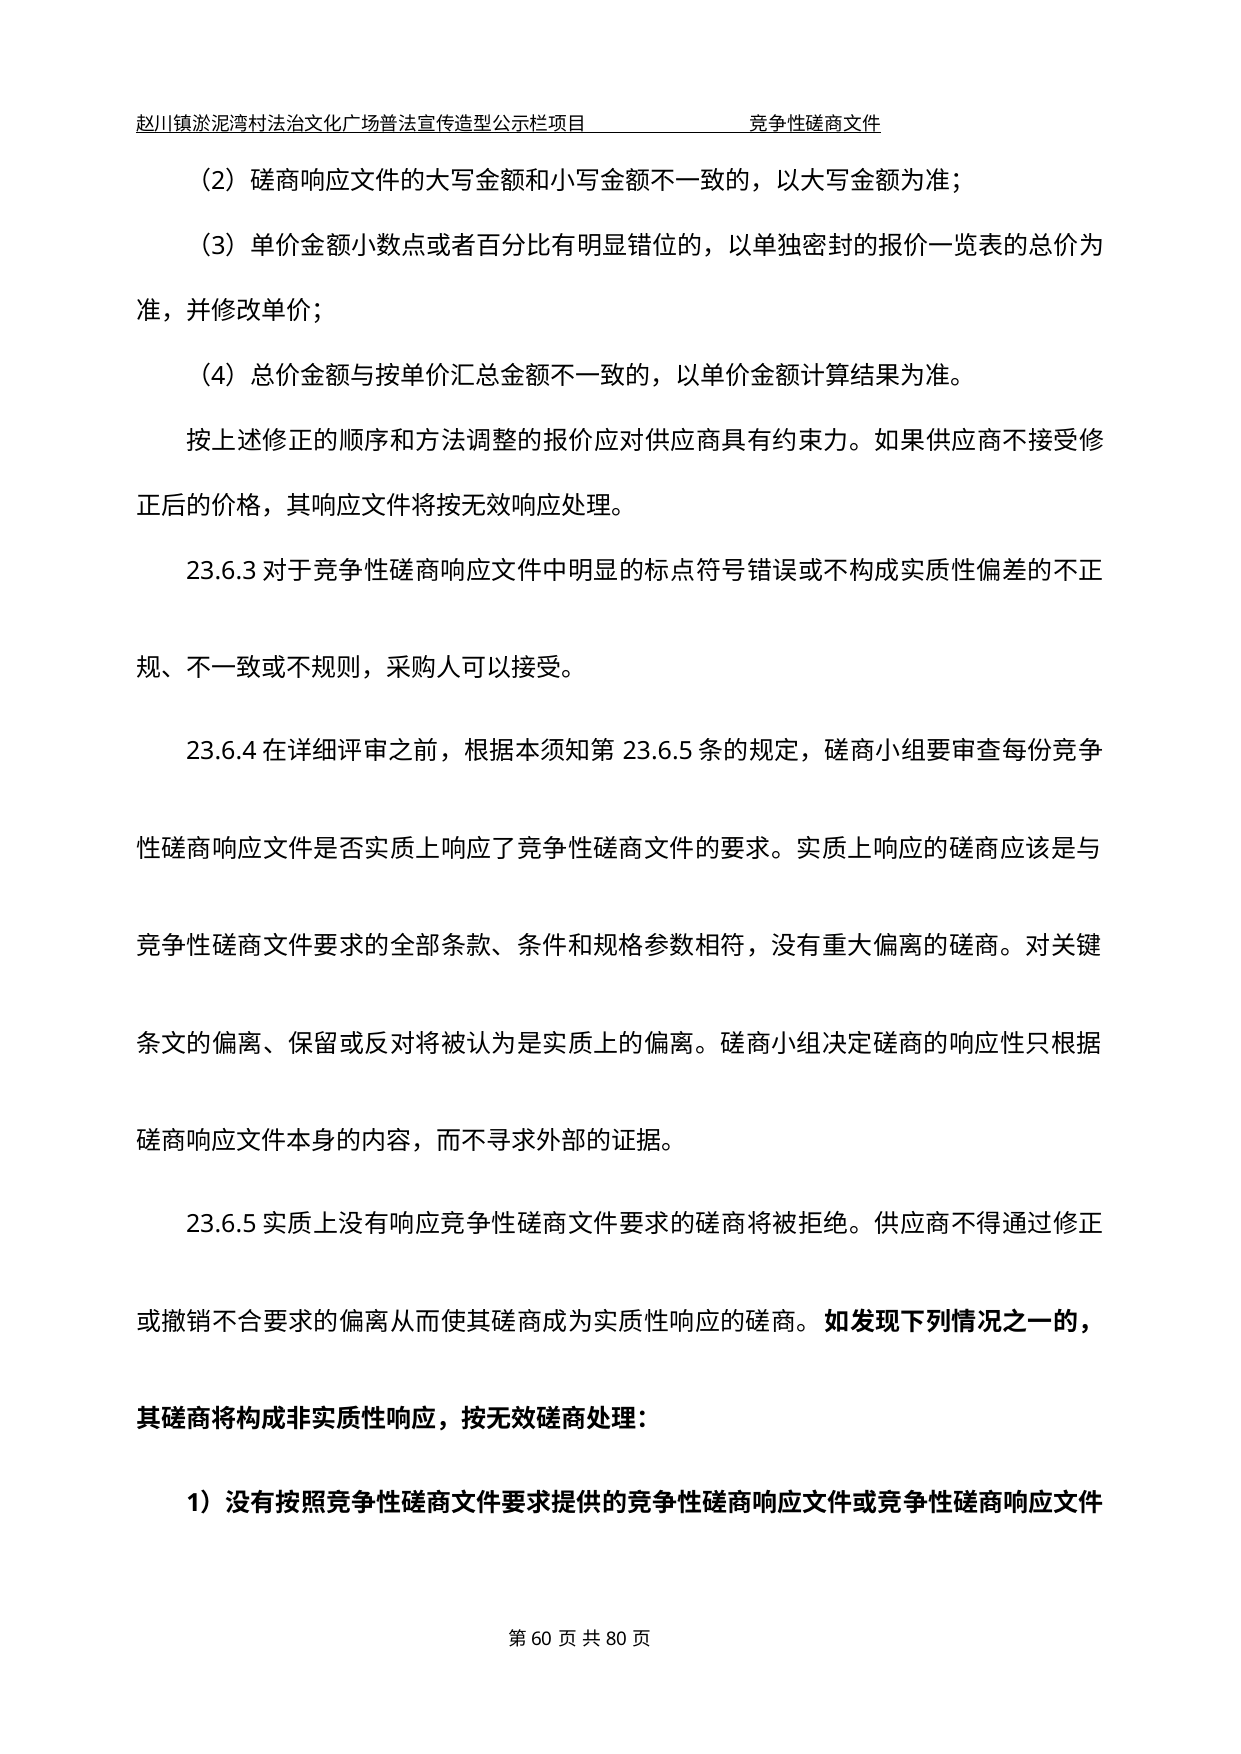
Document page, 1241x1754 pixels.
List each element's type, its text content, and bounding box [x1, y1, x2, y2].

text 23.6.5实质上没有响应竞争性磋商文件要求的磋商将被拒绝。供应商不得通过修正或撤销不合要求的偏离从而使其磋商成为实质性响应的磋商。如发现下列情况之一的，其磋商将构成非实质性响应，按无效磋商处理： [136, 1189, 1104, 1449]
text 23.6.4在详细评审之前，根据本须知第23.6.5条的规定，磋商小组要审查每份竞争性磋商响应文件是否实质上响应了竞争性磋商文件的要求。实质上响应的磋商应该是与竞争性磋商文件要求的全部条款、条件和规格参数相符，没有重大偏离的磋商。对关键条文的偏离、保留或反对将被认为是实质上的偏离。磋商小组决定磋商的响应性只根据磋商响应文件本身的内容，而不寻求外部的证据。 [136, 716, 1104, 1171]
text （3）单价金额小数点或者百分比有明显错位的，以单独密封的报价一览表的总价为准，并修改单价； [136, 211, 1104, 341]
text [136, 1468, 1104, 1533]
text （2）磋商响应文件的大写金额和小写金额不一致的，以大写金额为准； [136, 146, 1104, 211]
text 按上述修正的顺序和方法调整的报价应对供应商具有约束力。如果供应商不接受修正后的价格，其响应文件将按无效响应处理。 [136, 406, 1104, 536]
text 23.6.3对于竞争性磋商响应文件中明显的标点符号错误或不构成实质性偏差的不正规、不一致或不规则，采购人可以接受。 [136, 536, 1104, 698]
text （4）总价金额与按单价汇总金额不一致的，以单价金额计算结果为准。 [136, 341, 1104, 406]
